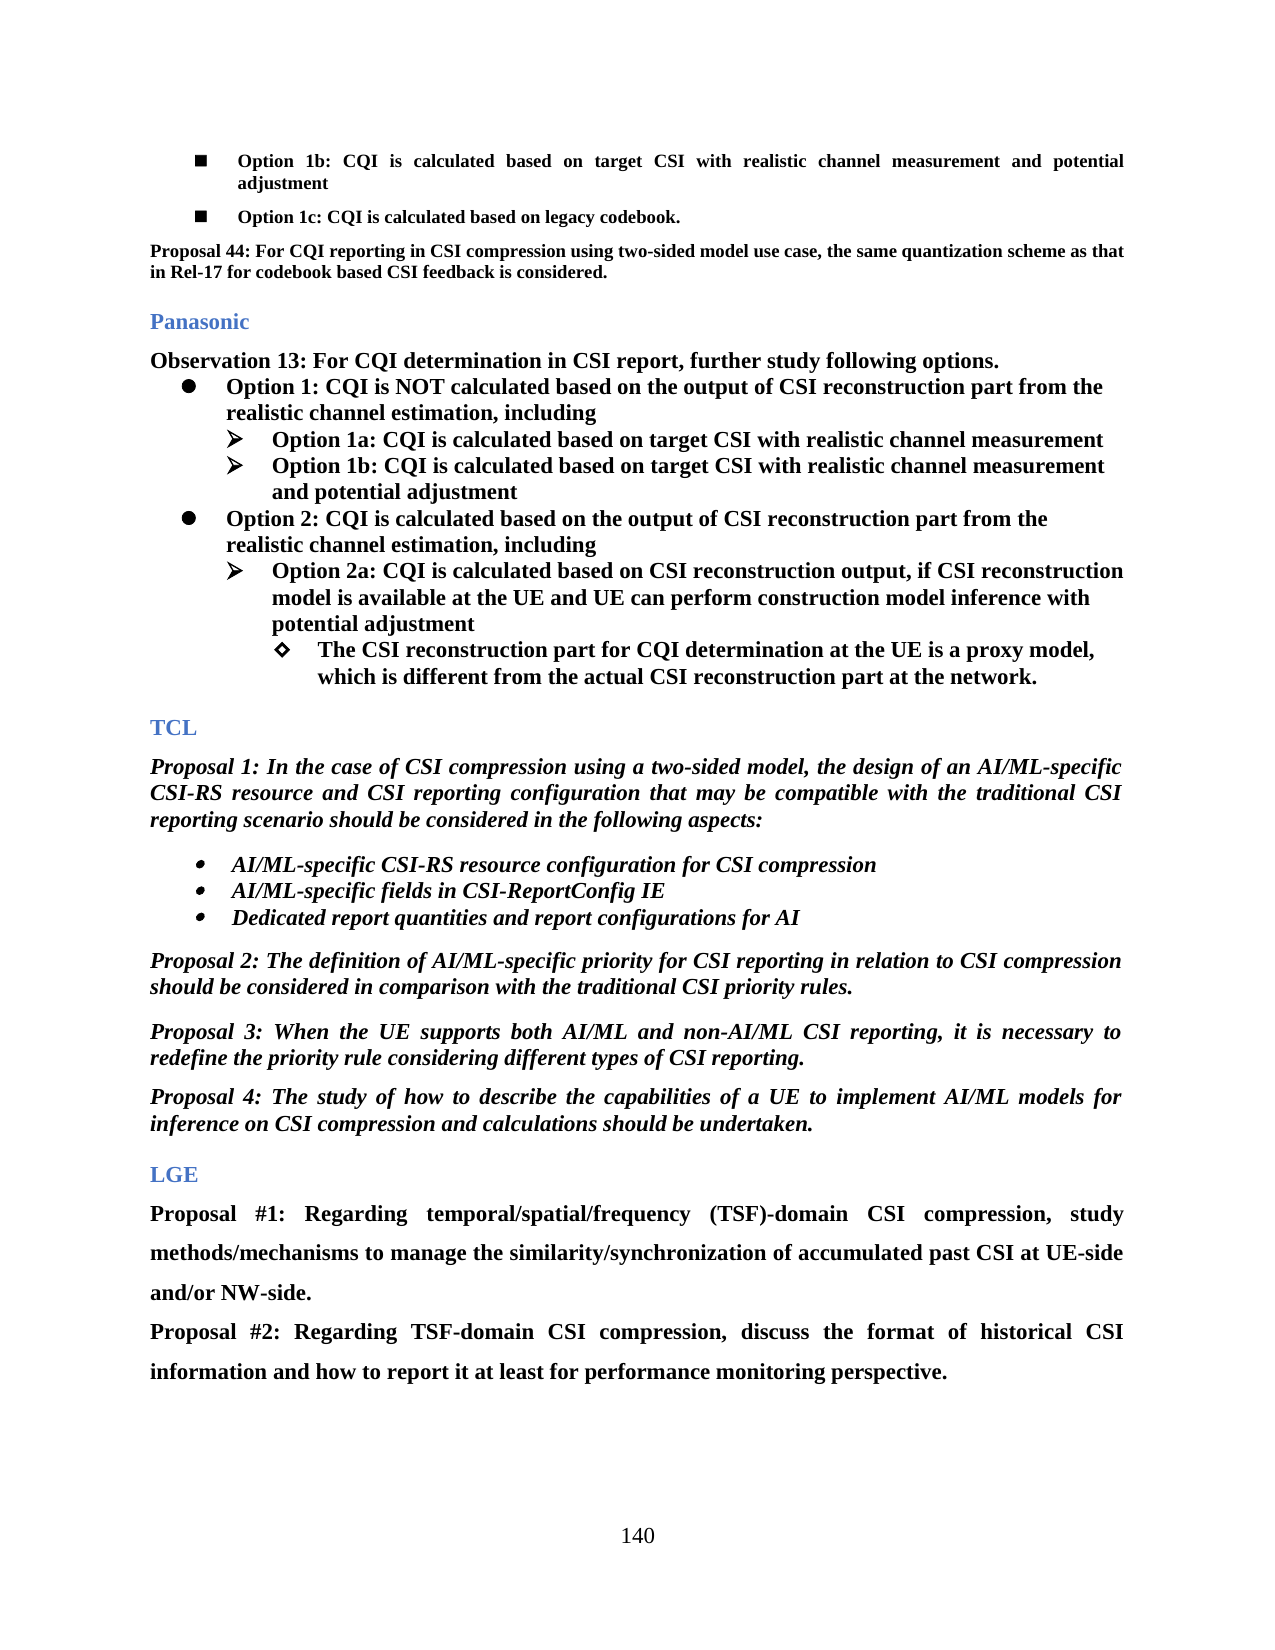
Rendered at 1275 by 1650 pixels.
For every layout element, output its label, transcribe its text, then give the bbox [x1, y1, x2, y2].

list Option 1b: CQI is calculated based on target CSI with realistic channel measurement and potential adjustment [226, 452, 1125, 505]
text Observation 13: For CQI determination in CSI report, further study following options. [150, 347, 1125, 373]
list Option 1c: CQI is calculated based on legacy codebook. [194, 206, 1125, 227]
text Proposal 2: The definition of AI/ML-specific priority for CSI reporting in relation to CSI compression should be considered in comparison with the traditional CSI priority rules. [150, 947, 1125, 999]
text Proposal 4: The study of how to describe the capabilities of a UE to implement AI/ML models for inference on CSI compression and calculations should be undertaken. [150, 1083, 1125, 1136]
list Option 1a: CQI is calculated based on target CSI with realistic channel measurement [226, 426, 1125, 452]
list The CSI reconstruction part for CQI determination at the UE is a proxy model, which is different from the actual CSI reconstruction part at the network. [272, 637, 1125, 689]
text TCL [150, 714, 1125, 741]
text Proposal 3: When the UE supports both AI/ML and non-AI/ML CSI reporting, it is necessary to redefine the priority rule considering different types of CSI reporting. [150, 1018, 1125, 1071]
list Option 1b: CQI is calculated based on target CSI with realistic channel measurement and potential adjustment [194, 150, 1125, 193]
text Panasonic [150, 308, 1125, 334]
list Dedicated report quantities and report configurations for AI [194, 904, 1125, 930]
list AI/ML-specific CSI-RS resource configuration for CSI compression [194, 851, 1125, 877]
list Option 2a: CQI is calculated based on CSI reconstruction output, if CSI reconstruction model is available at the UE and UE can perform construction model inference with potential adjustment [226, 557, 1125, 637]
text Proposal #1: Regarding temporal/spatial/frequency (TSF)-domain CSI compression, study methods/mechanisms to manage the similarity/synchronization of accumulated past CSI at UE-side and/or NW-side. [150, 1200, 1125, 1305]
text LGE [150, 1161, 1125, 1187]
list Option 1: CQI is NOT calculated based on the output of CSI reconstruction part from the realistic channel estimation, including [180, 373, 1125, 426]
text Proposal #2: Regarding TSF-domain CSI compression, discuss the format of historical CSI information and how to report it at least for performance monitoring perspective. [150, 1318, 1125, 1384]
list Option 2: CQI is calculated based on the output of CSI reconstruction part from the realistic channel estimation, including [180, 505, 1125, 557]
text Proposal 1: In the case of CSI compression using a two-sided model, the design of an AI/ML-specific CSI-RS resource and CSI reporting configuration that may be compatible with the traditional CSI reporting scenario should be considered in the following aspects: [150, 753, 1125, 832]
list AI/ML-specific fields in CSI-ReportConfig IE [194, 877, 1125, 904]
